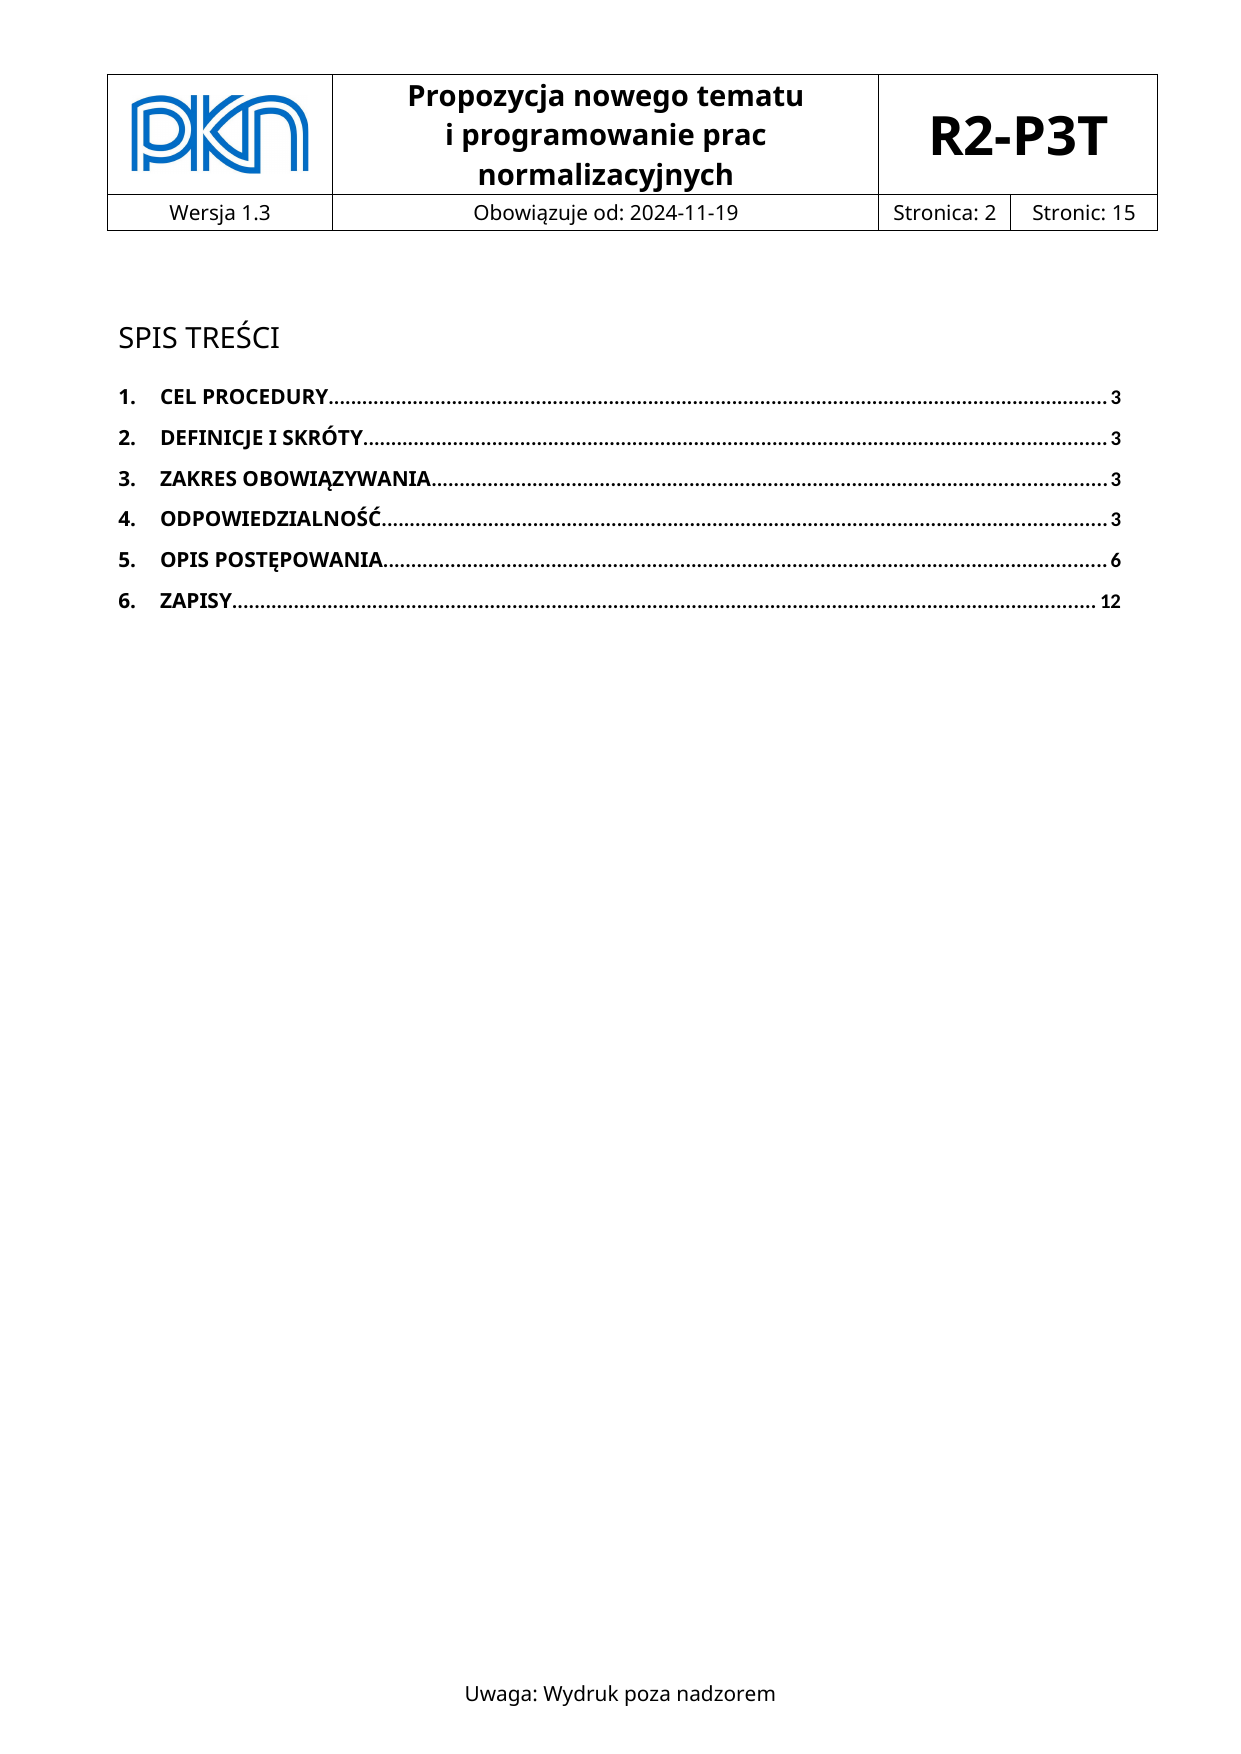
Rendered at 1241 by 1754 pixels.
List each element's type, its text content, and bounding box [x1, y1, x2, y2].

text 3. Zakres obowiązywania 3 [118, 464, 1122, 492]
text SPIS TREŚCI [118, 317, 1122, 357]
text 4. Odpowiedzialność 3 [118, 504, 1122, 533]
text 6. Zapisy 12 [118, 586, 1122, 615]
text 2. Definicje i skróty 3 [118, 423, 1122, 451]
picture [131, 95, 309, 174]
text 5. Opis postępowania 6 [118, 546, 1122, 574]
text 1. Cel procedury 3 [118, 382, 1122, 410]
